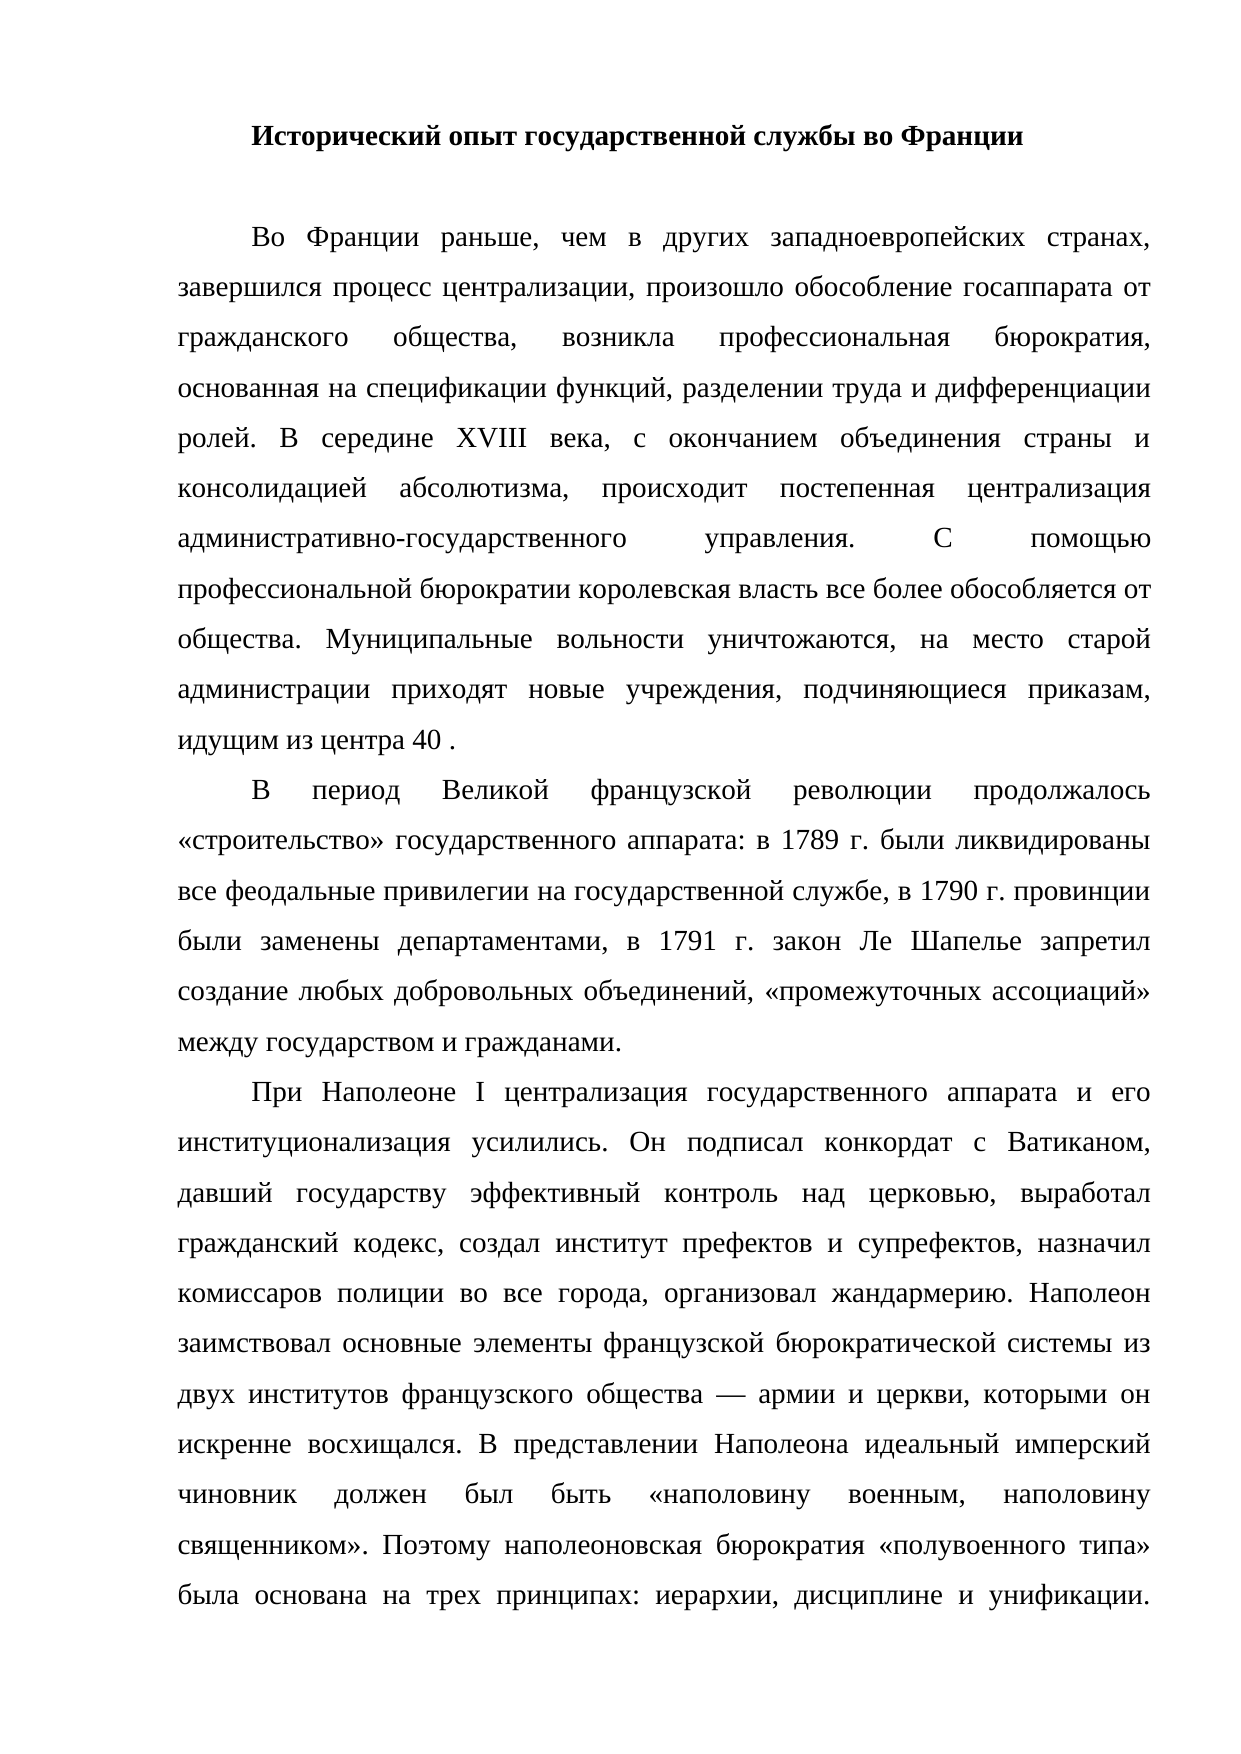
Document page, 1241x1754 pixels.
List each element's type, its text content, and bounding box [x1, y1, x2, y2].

text Исторический опыт государственной службы во Франции [177, 118, 1152, 152]
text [177, 1074, 1152, 1611]
text Во Франции раньше, чем в других западноевропейских странах, завершился процесс централизации, произошло обособление госаппарата от гражданского общества, возникла профессиональная бюрократия, основанная на спецификации функций, разделении труда и дифференциации ролей. В середине XVIII века, с окончанием объединения страны и консолидацией абсолютизма, происходит постепенная централизация административно-государственного управления. С помощью профессиональной бюрократии королевская власть все более обособляется от общества. Муниципальные вольности уничтожаются, на место старой администрации приходят новые учреждения, подчиняющиеся приказам, идущим из центра 40 . [177, 219, 1152, 755]
text В период Великой французской революции продолжалось «строительство» государственного аппарата: в 1789 г. были ликвидированы все феодальные привилегии на государственной службе, в 1790 г. провинции были заменены департаментами, в 1791 г. закон Ле Шапелье запретил создание любых добровольных объединений, «промежуточных ассоциаций» между государством и гражданами. [177, 772, 1152, 1057]
